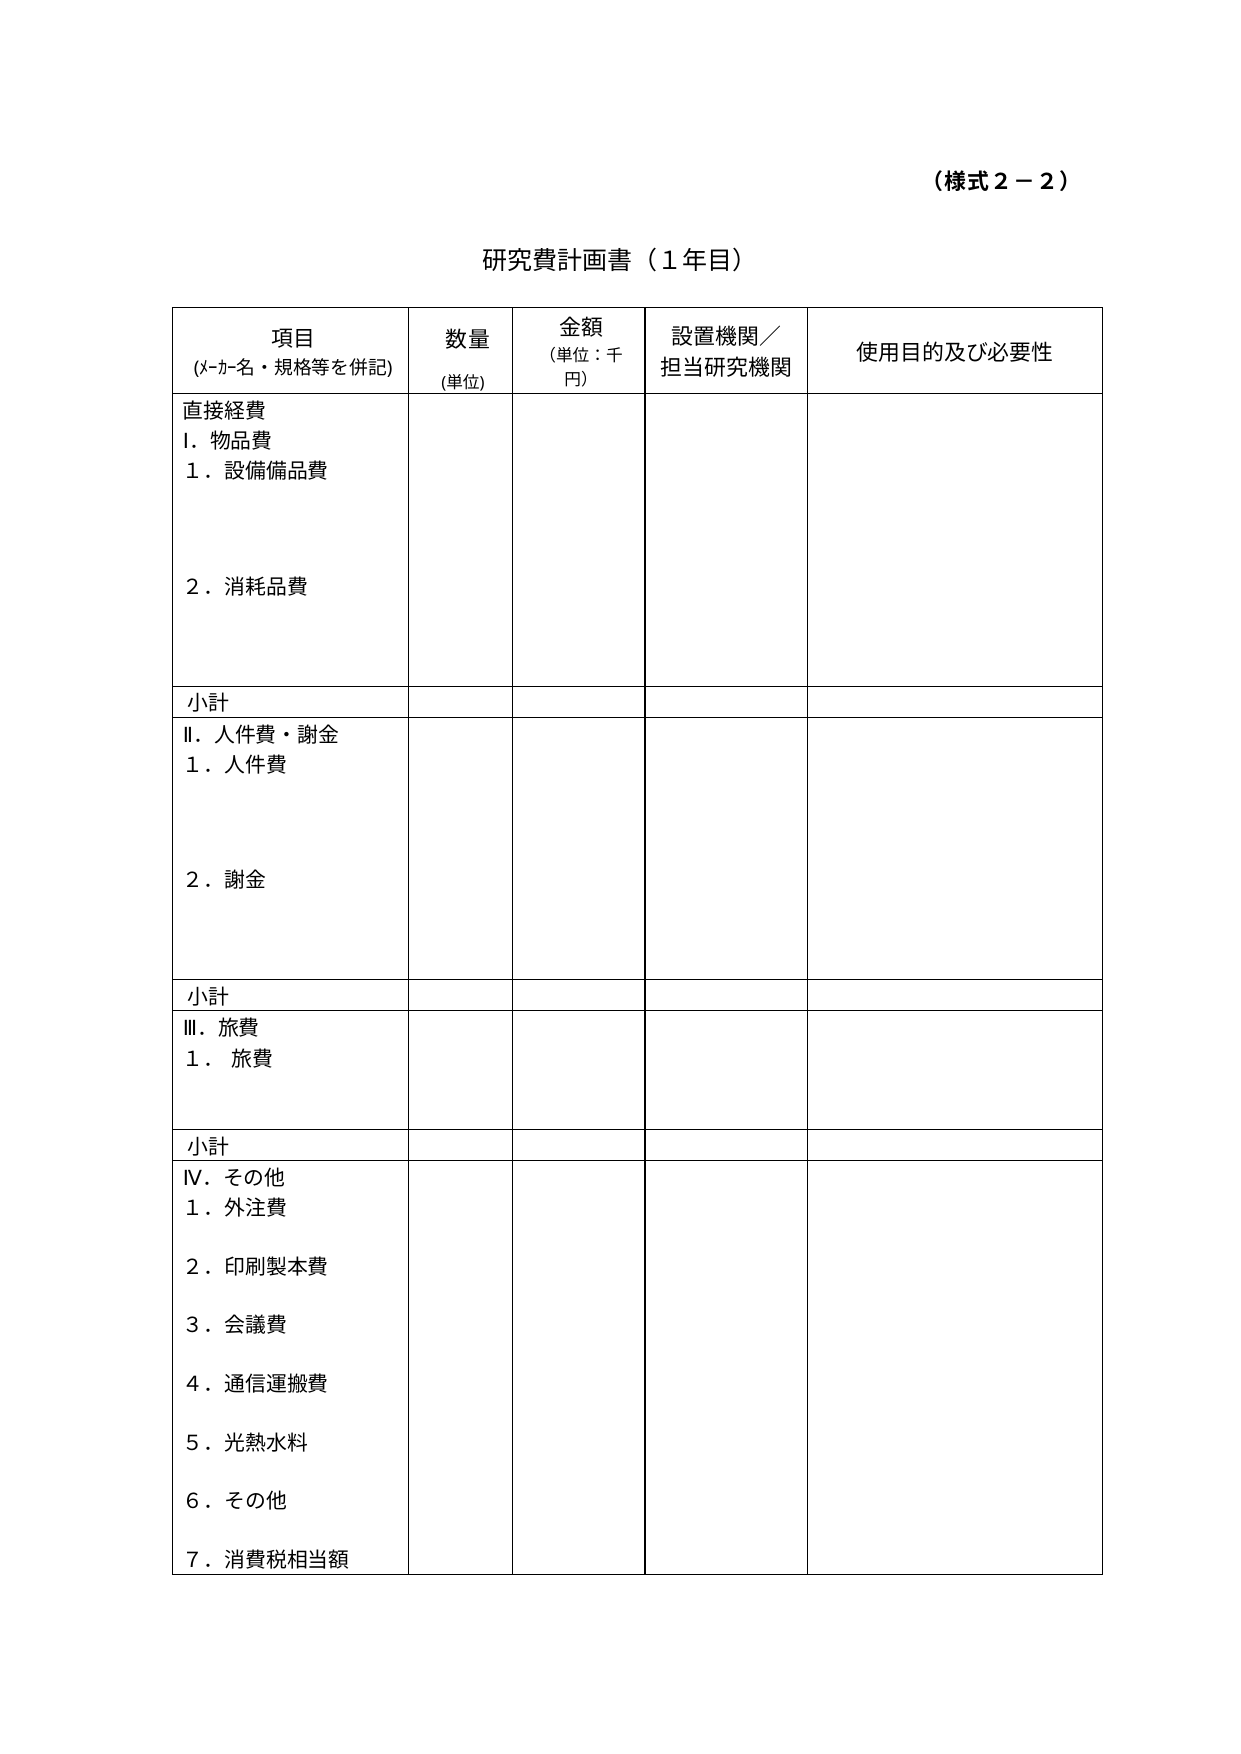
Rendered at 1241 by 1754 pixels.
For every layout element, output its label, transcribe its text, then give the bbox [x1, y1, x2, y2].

text （様式２－２） [158, 149, 1083, 210]
table_cell [808, 687, 1102, 717]
table_cell [808, 1161, 1102, 1573]
table_cell [646, 1130, 807, 1160]
table_cell [646, 687, 807, 717]
table_cell [513, 394, 644, 686]
table_cell [808, 394, 1102, 686]
table_cell Ⅱ．人件費・謝金 １．人件費 ２．謝金 [173, 718, 408, 979]
table_header 設置機関／ 担当研究機関 [646, 308, 807, 393]
table_cell [646, 718, 807, 979]
table_cell 直接経費 Ⅰ．物品費 １．設備備品費 ２．消耗品費 [173, 394, 408, 686]
table_cell [513, 1161, 644, 1573]
table_cell 小計 [173, 980, 408, 1010]
table_cell [409, 1161, 512, 1573]
table_cell [646, 980, 807, 1010]
table_cell 小計 [173, 687, 408, 717]
table_cell [808, 1130, 1102, 1160]
table_cell [409, 1130, 512, 1160]
table_cell [646, 1161, 807, 1573]
table_header 使用目的及び必要性 [808, 308, 1102, 393]
table_cell Ⅲ．旅費 旅費 [173, 1011, 408, 1129]
table_header 金額 （単位：千円） [513, 308, 644, 393]
table_cell [513, 687, 644, 717]
table_cell [513, 1130, 644, 1160]
table_cell [646, 394, 807, 686]
table_cell [409, 1011, 512, 1129]
table_cell Ⅳ．その他 １．外注費 ２．印刷製本費 ３．会議費 ４．通信運搬費 ５．光熱水料 ６．その他 ７．消費税相当額 [173, 1161, 408, 1573]
table_cell [409, 718, 512, 979]
table_cell [808, 718, 1102, 979]
table_cell [409, 687, 512, 717]
table_cell [409, 394, 512, 686]
table_header 数量 (単位) [409, 308, 512, 393]
table_cell [808, 980, 1102, 1010]
table_cell [409, 980, 512, 1010]
table_cell 小計 [173, 1130, 408, 1160]
table_cell [808, 1011, 1102, 1129]
table_cell [513, 1011, 644, 1129]
table_header 項目 (ﾒｰｶｰ名・規格等を併記) [173, 308, 408, 393]
table_cell [513, 718, 644, 979]
table_cell [513, 980, 644, 1010]
text 研究費計画書（１年目） [158, 240, 1083, 277]
table_cell [646, 1011, 807, 1129]
